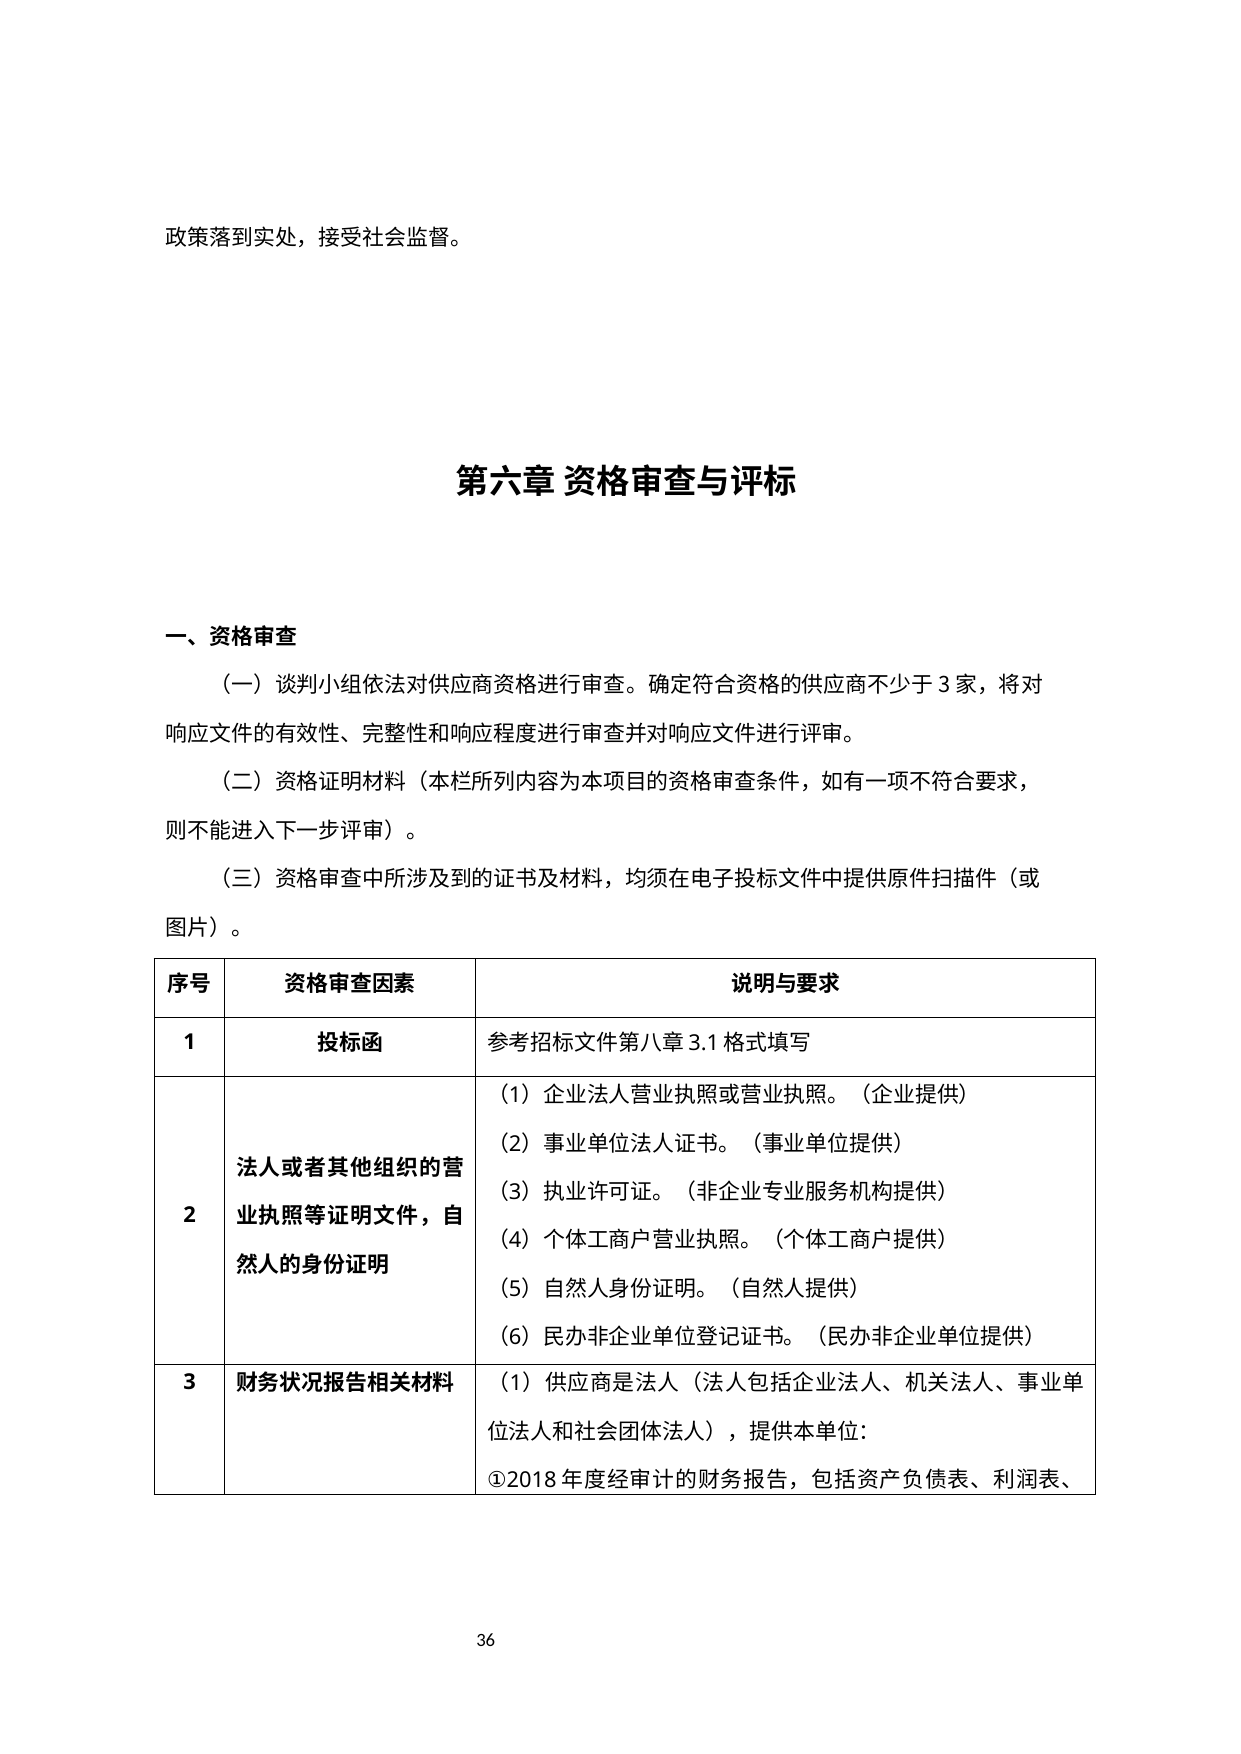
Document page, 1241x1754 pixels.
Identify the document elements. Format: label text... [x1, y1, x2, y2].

table_header 资格审查因素 [225, 959, 475, 1017]
text 一、资格审查 [165, 618, 1087, 651]
table_cell 2 [155, 1077, 224, 1364]
table_cell 参考招标文件第八章3.1格式填写 [476, 1018, 1095, 1076]
table_cell （1）企业法人营业执照或营业执照。（企业提供） （2）事业单位法人证书。（事业单位提供） （3）执业许可证。（非企业专业服务机构提供） （4）个体工商户营业执照。（个体工商户提供） （5）自然人身份证明。（自然人提供） （6）民办非企业单位登记证书。（民办非企业单位提供） [476, 1077, 1095, 1364]
table_cell 法人或者其他组织的营业执照等证明文件，自然人的身份证明 [225, 1077, 475, 1364]
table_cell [476, 1365, 1095, 1494]
table_cell 1 [155, 1018, 224, 1076]
text 第六章 资格审查与评标 [165, 446, 1087, 511]
text （三）资格审查中所涉及到的证书及材料，均须在电子投标文件中提供原件扫描件（或图片）。 [165, 861, 1043, 942]
table_header 序号 [155, 959, 224, 1017]
table_cell 投标函 [225, 1018, 475, 1076]
table_cell 3 [155, 1365, 224, 1494]
table_cell 财务状况报告相关材料 [225, 1365, 475, 1494]
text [165, 219, 1087, 252]
text （二）资格证明材料（本栏所列内容为本项目的资格审查条件，如有一项不符合要求，则不能进入下一步评审）。 [165, 764, 1043, 845]
text （一）谈判小组依法对供应商资格进行审查。确定符合资格的供应商不少于3家，将对响应文件的有效性、完整性和响应程度进行审查并对响应文件进行评审。 [165, 667, 1043, 748]
table_header 说明与要求 [476, 959, 1095, 1017]
